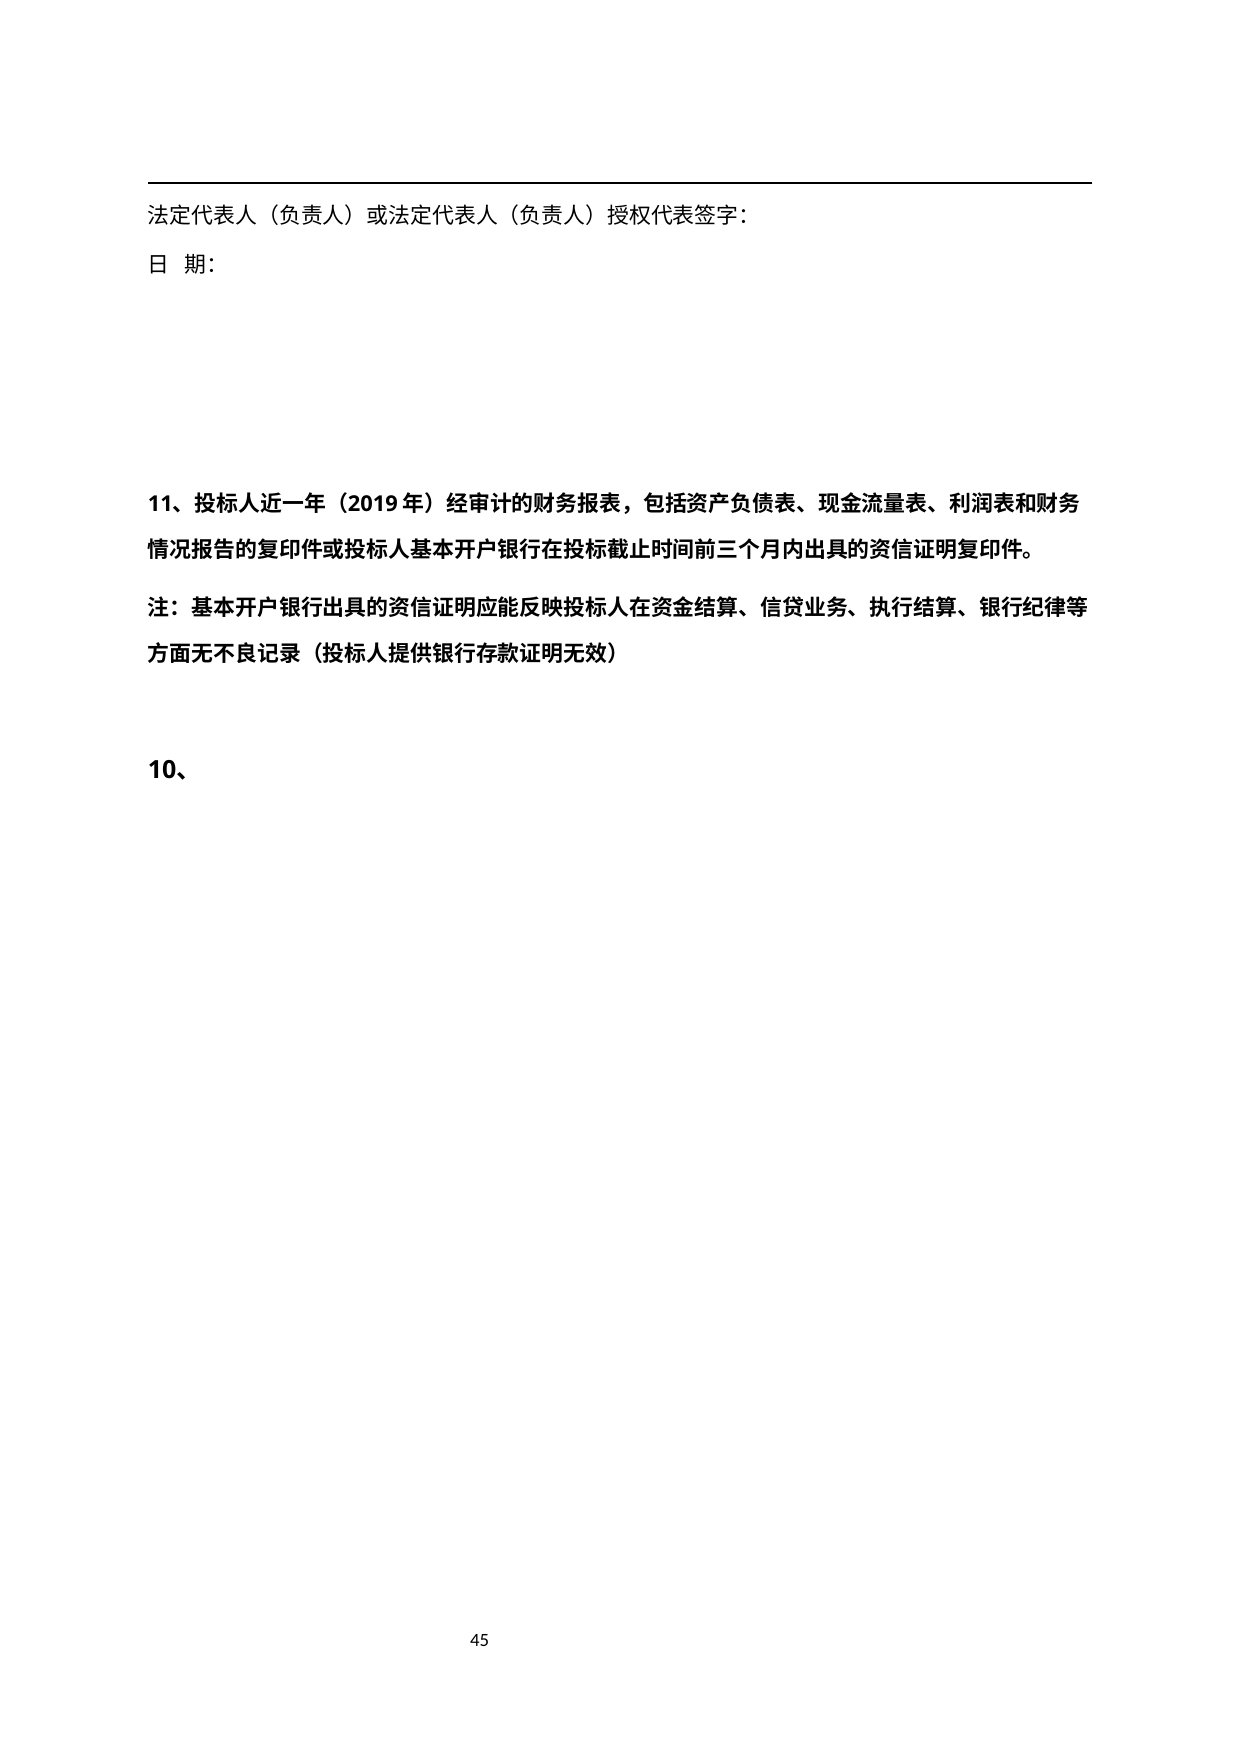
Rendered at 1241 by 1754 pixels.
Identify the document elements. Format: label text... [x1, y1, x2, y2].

text 注：基本开户银行出具的资信证明应能反映投标人在资金结算、信贷业务、执行结算、银行纪律等方面无不良记录（投标人提供银行存款证明无效） [148, 579, 1092, 671]
text 法定代表人（负责人）或法定代表人（负责人）授权代表签字： [148, 198, 1092, 230]
text 11、投标人近一年（2019年）经审计的财务报表，包括资产负债表、现金流量表、利润表和财务情况报告的复印件或投标人基本开户银行在投标截止时间前三个月内出具的资信证明复印件。 [148, 475, 1092, 566]
text 日 期： [148, 246, 1092, 279]
